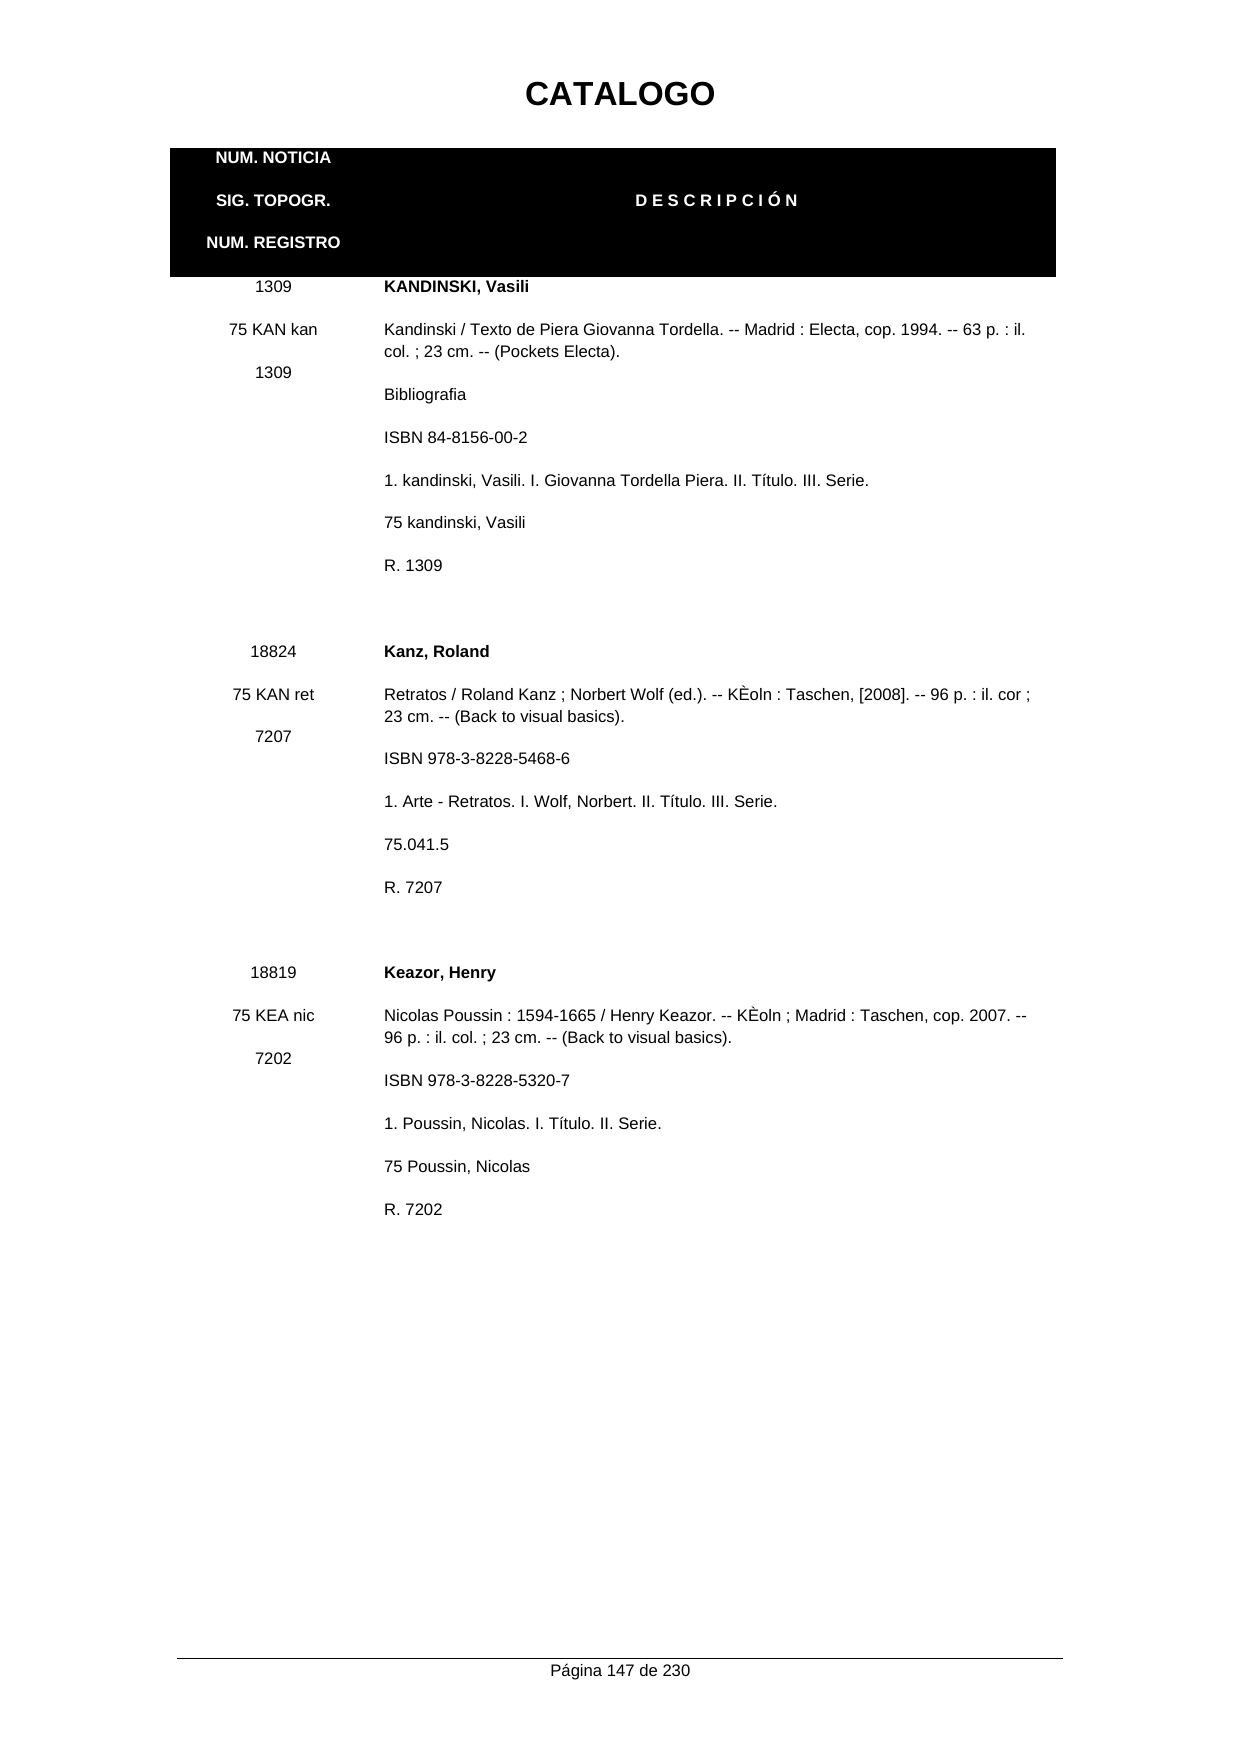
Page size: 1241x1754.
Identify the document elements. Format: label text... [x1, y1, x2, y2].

table_cell 1309 75 KAN kan 1309 [170, 277, 377, 642]
table_cell KANDINSKI, Vasili Kandinski / Texto de Piera Giovanna Tordella. -- Madrid : Electa, cop. 1994. -- 63 p. : il. col. ; 23 cm. -- (Pockets Electa). Bibliografia ISBN 84-8156-00-2 1. kandinski, Vasili. I. Giovanna Tordella Piera. II. Título. III. Serie. 75 kandinski, Vasili R. 1309 [377, 277, 1056, 642]
table_cell Keazor, Henry Nicolas Poussin : 1594-1665 / Henry Keazor. -- KÈoln ; Madrid : Taschen, cop. 2007. -- 96 p. : il. col. ; 23 cm. -- (Back to visual basics). ISBN 978-3-8228-5320-7 1. Poussin, Nicolas. I. Título. II. Serie. 75 Poussin, Nicolas R. 7202 [377, 963, 1056, 1285]
table_header D E S C R I P C I Ó N [377, 148, 1056, 277]
table_header NUM. NOTICIA SIG. TOPOGR. NUM. REGISTRO [170, 148, 377, 277]
table_cell Kanz, Roland Retratos / Roland Kanz ; Norbert Wolf (ed.). -- KÈoln : Taschen, [2008]. -- 96 p. : il. cor ; 23 cm. -- (Back to visual basics). ISBN 978-3-8228-5468-6 1. Arte - Retratos. I. Wolf, Norbert. II. Título. III. Serie. 75.041.5 R. 7207 [377, 642, 1056, 963]
table_cell 18824 75 KAN ret 7207 [170, 642, 377, 963]
table_cell 18819 75 KEA nic 7202 [170, 963, 377, 1285]
